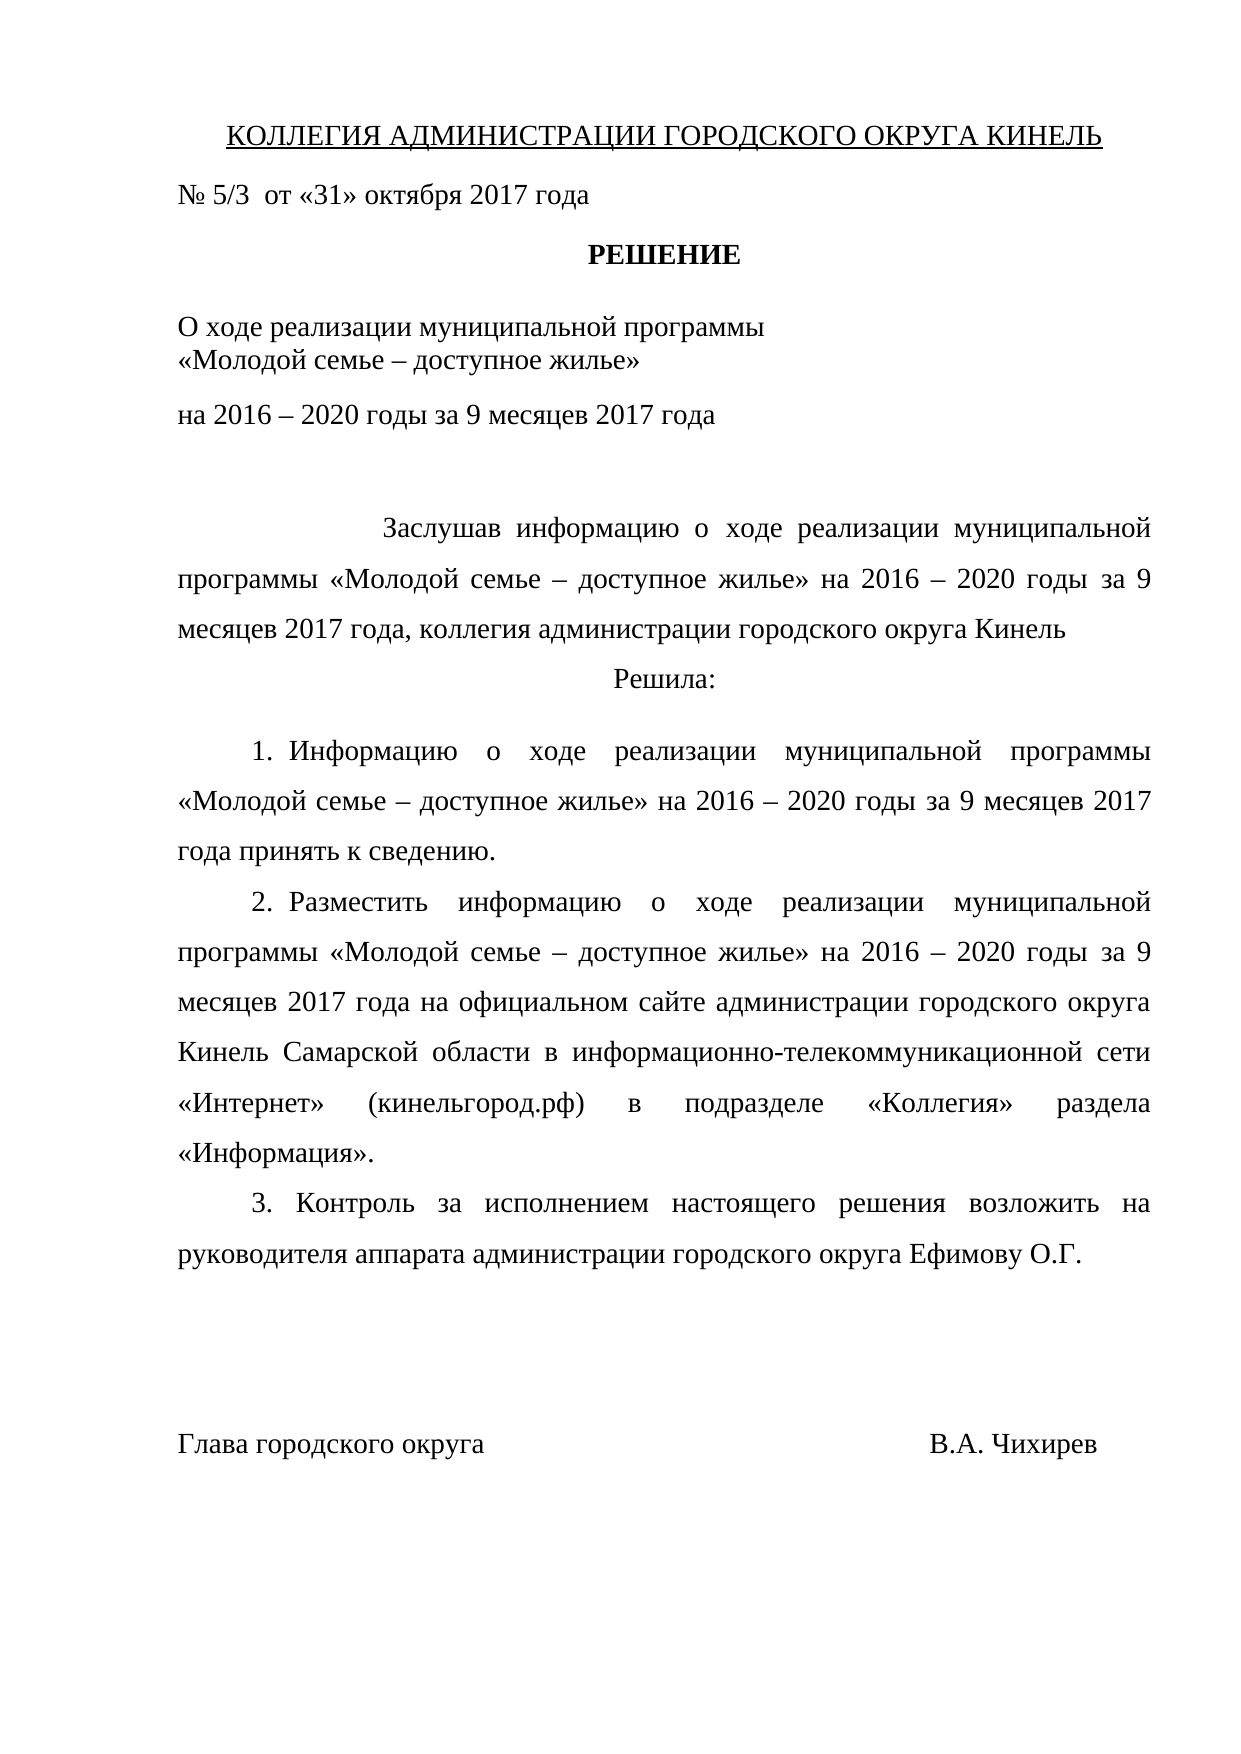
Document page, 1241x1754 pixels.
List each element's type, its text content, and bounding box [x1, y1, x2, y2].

subtitle РЕШЕНИЕ [177, 237, 1152, 270]
list Информацию о ходе реализации муниципальной программы «Молодой семье – доступное жилье» на 2016 – 2020 годы за 9 месяцев 2017 года принять к сведению. [177, 733, 1152, 867]
list Разместить информацию о ходе реализации муниципальной программы «Молодой семье – доступное жилье» на 2016 – 2020 годы за 9 месяцев 2017 года на официальном сайте администрации городского округа Кинель Самарской области в информационно-телекоммуникационной сети «Интернет» (кинельгород.рф) в подразделе «Коллегия» раздела «Информация». [177, 884, 1152, 1169]
text О ходе реализации муниципальной программы [177, 309, 1152, 342]
text «Молодой семье – доступное жилье» [177, 342, 1152, 376]
text № 5/3 от «31» октября 2017 года [177, 177, 1152, 211]
text 3. Контроль за исполнением настоящего решения возложить на руководителя аппарата администрации городского округа Ефимову О.Г. [177, 1186, 1152, 1269]
text на 2016 – 2020 годы за 9 месяцев 2017 года [177, 397, 1152, 430]
text КОЛЛЕГИЯ АДМИНИСТРАЦИИ ГОРОДСКОГО ОКРУГА КИНЕЛЬ [177, 118, 1152, 152]
text Заслушав информацию о ходе реализации муниципальной программы «Молодой семье – доступное жилье» на 2016 – 2020 годы за 9 месяцев 2017 года, коллегия администрации городского округа Кинель [177, 511, 1152, 645]
text Глава городского округа В.А. Чихирев [177, 1426, 1152, 1459]
text Решила: [177, 662, 1152, 695]
